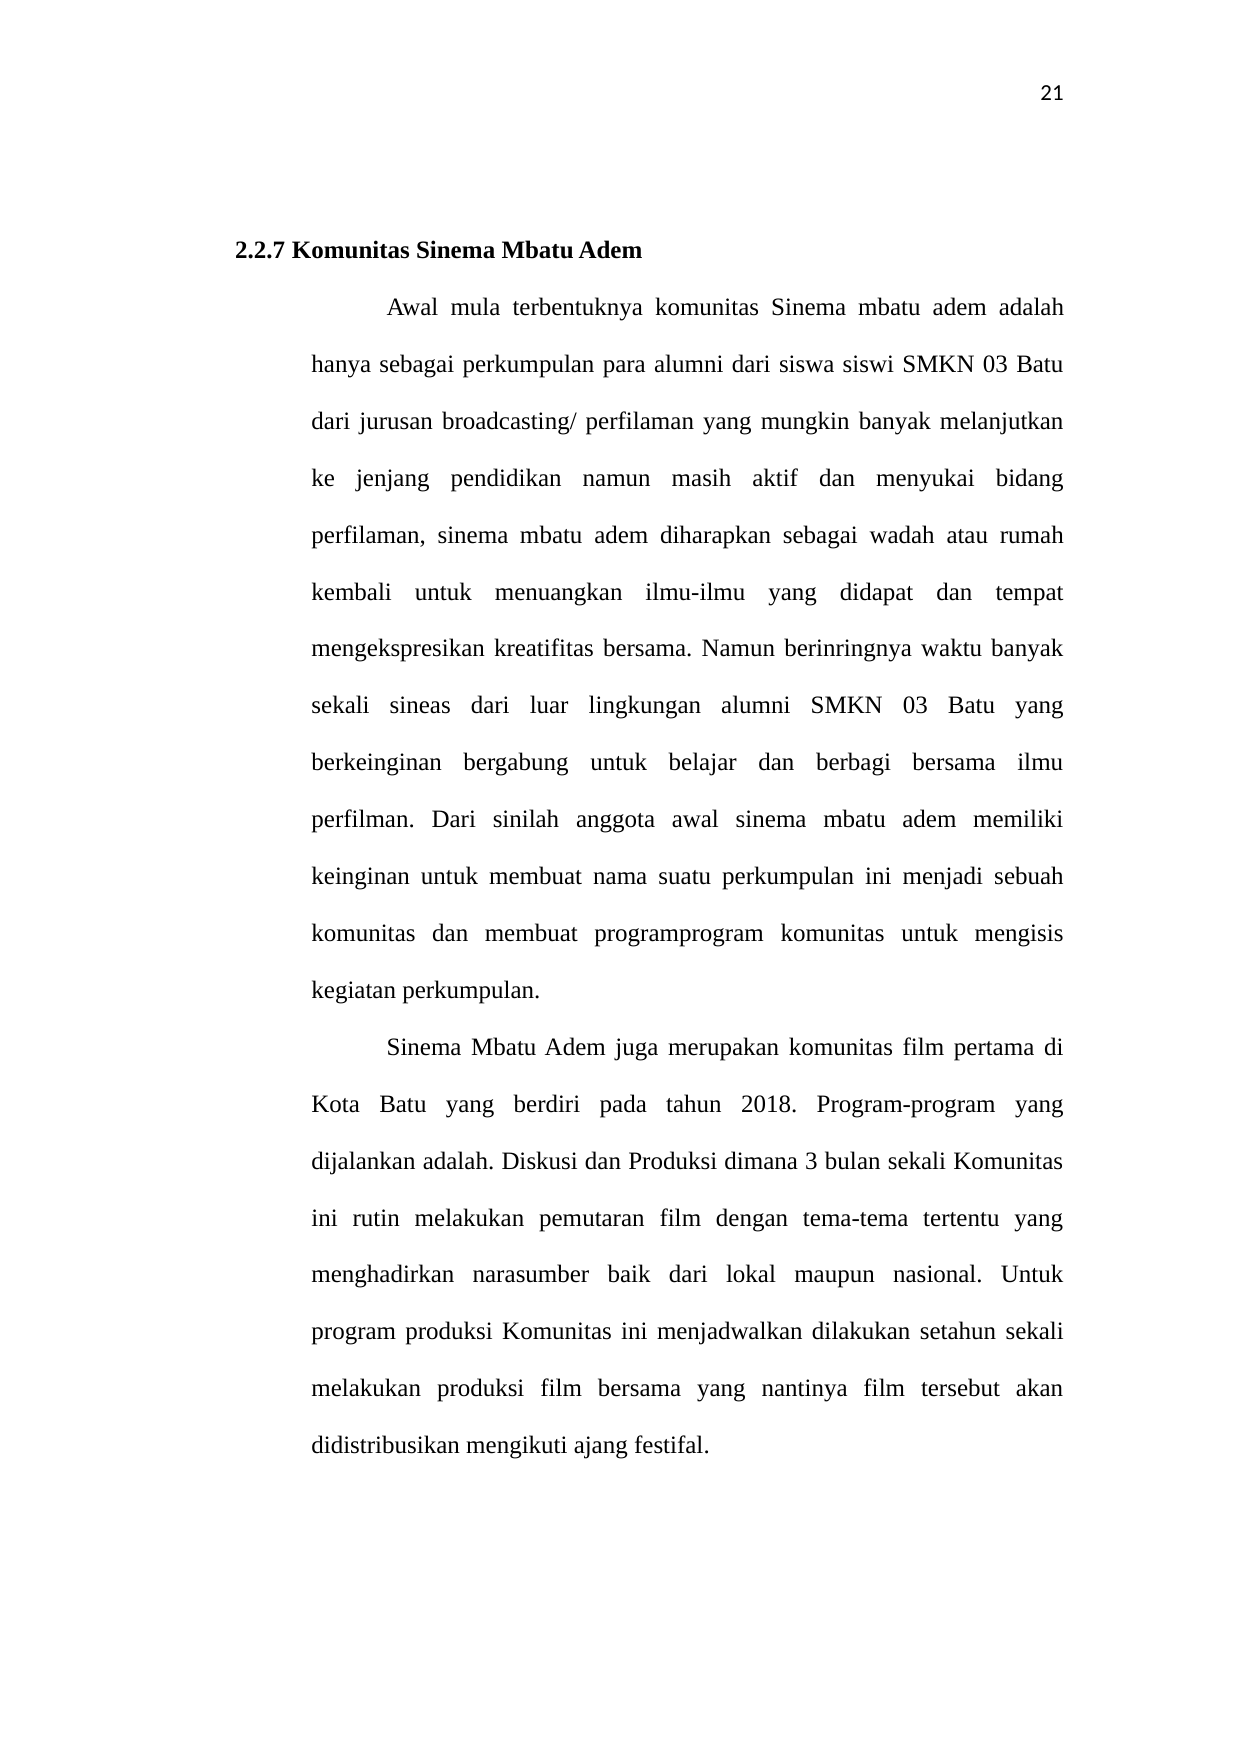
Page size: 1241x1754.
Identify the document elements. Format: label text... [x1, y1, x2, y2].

text Sinema Mbatu Adem juga merupakan komunitas film pertama di Kota Batu yang berdiri pada tahun 2018. Program-program yang dijalankan adalah. Diskusi dan Produksi dimana 3 bulan sekali Komunitas ini rutin melakukan pemutaran film dengan tema-tema tertentu yang menghadirkan narasumber baik dari lokal maupun nasional. Untuk program produksi Komunitas ini menjadwalkan dilakukan setahun sekali melakukan produksi film bersama yang nantinya film tersebut akan didistribusikan mengikuti ajang festifal. [311, 1032, 1064, 1459]
text Awal mula terbentuknya komunitas Sinema mbatu adem adalah hanya sebagai perkumpulan para alumni dari siswa siswi SMKN 03 Batu dari jurusan broadcasting/ perfilaman yang mungkin banyak melanjutkan ke jenjang pendidikan namun masih aktif dan menyukai bidang perfilaman, sinema mbatu adem diharapkan sebagai wadah atau rumah kembali untuk menuangkan ilmu-ilmu yang didapat dan tempat mengekspresikan kreatifitas bersama. Namun berinringnya waktu banyak sekali sineas dari luar lingkungan alumni SMKN 03 Batu yang berkeinginan bergabung untuk belajar dan berbagi bersama ilmu perfilman. Dari sinilah anggota awal sinema mbatu adem memiliki keinginan untuk membuat nama suatu perkumpulan ini menjadi sebuah komunitas dan membuat programprogram komunitas untuk mengisis kegiatan perkumpulan. [311, 292, 1064, 1003]
text 2.2.7 Komunitas Sinema Mbatu Adem [235, 235, 1133, 263]
